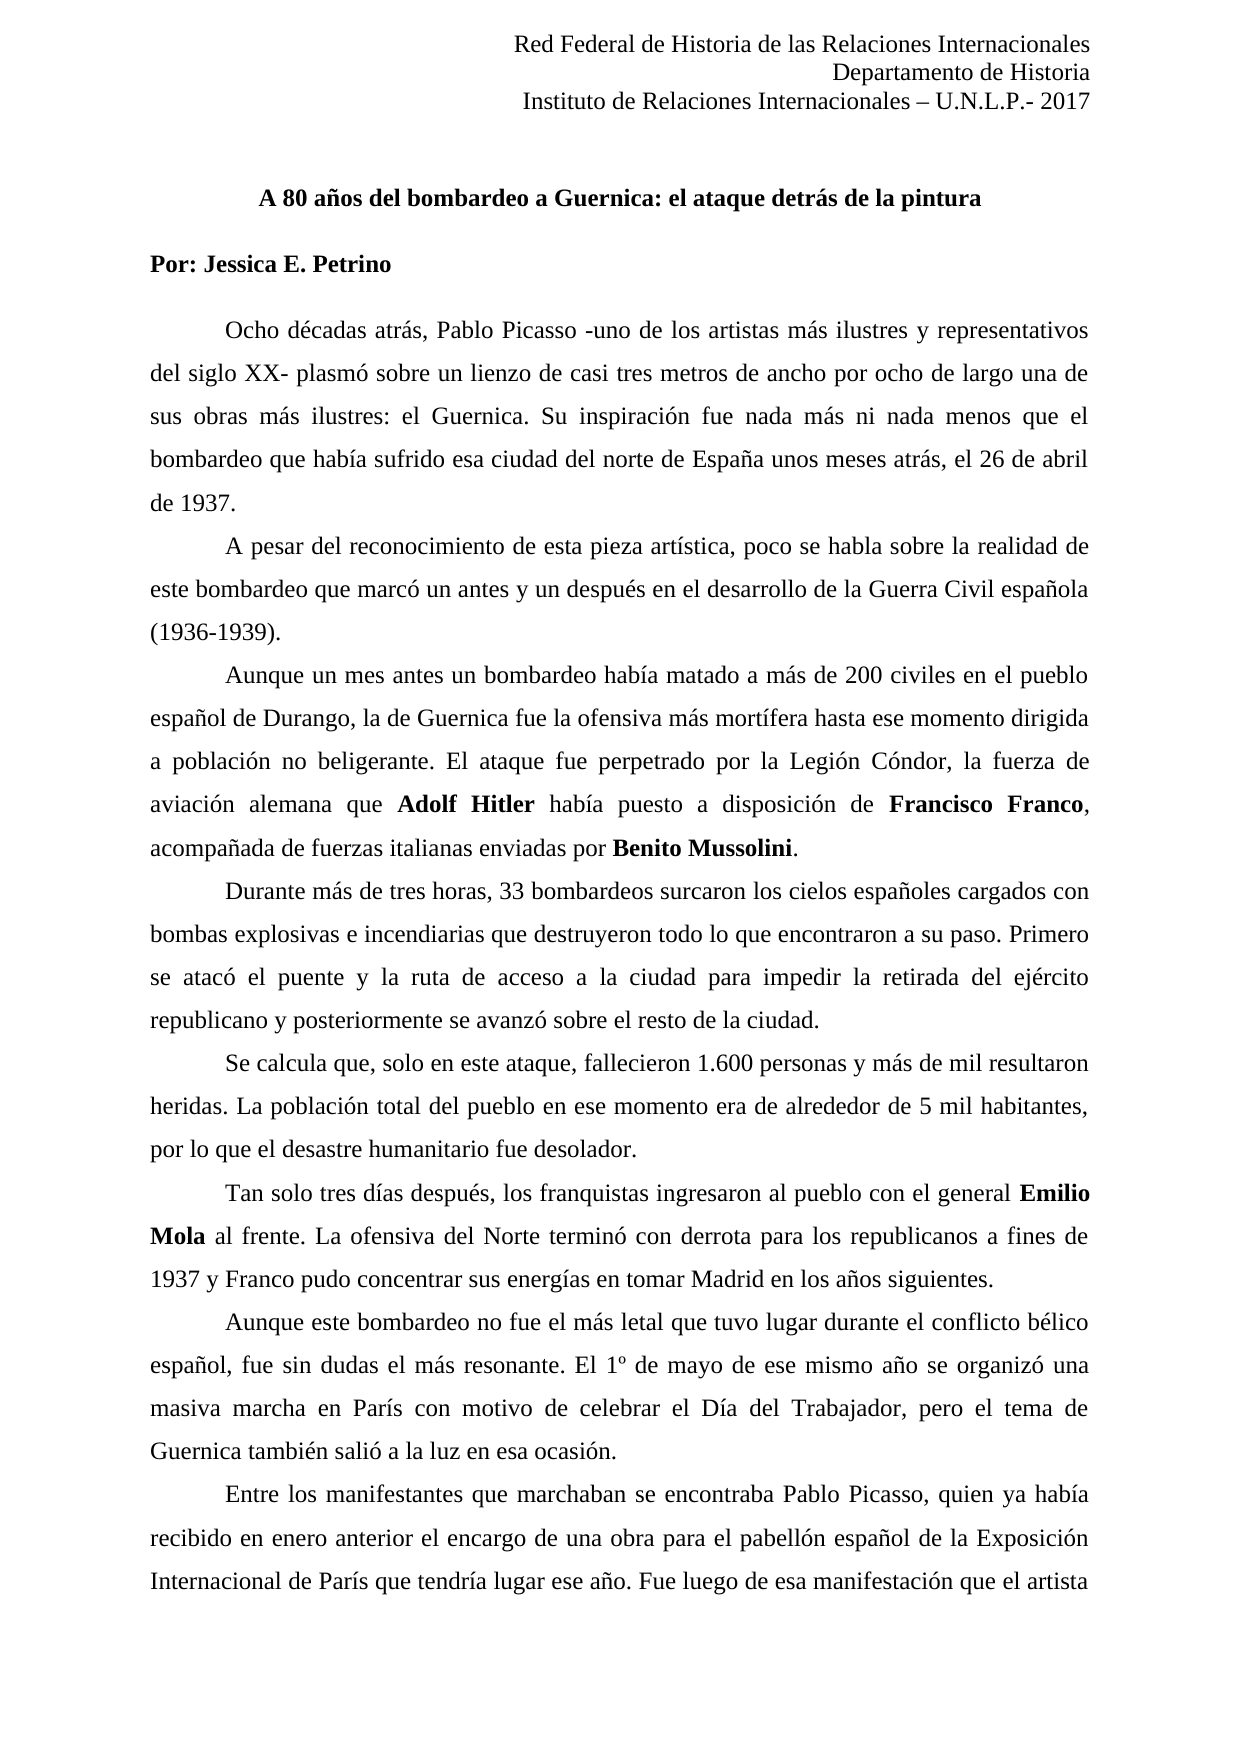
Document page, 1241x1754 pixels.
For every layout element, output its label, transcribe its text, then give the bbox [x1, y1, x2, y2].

text Tan solo tres días después, los franquistas ingresaron al pueblo con el general Emilio Mola al frente. La ofensiva del Norte terminó con derrota para los republicanos a fines de 1937 y Franco pudo concentrar sus energías en tomar Madrid en los años siguientes. [150, 1178, 1090, 1293]
text Aunque este bombardeo no fue el más letal que tuvo lugar durante el conflicto bélico español, fue sin dudas el más resonante. El 1º de mayo de ese mismo año se organizó una masiva marcha en París con motivo de celebrar el Día del Trabajador, pero el tema de Guernica también salió a la luz en esa ocasión. [150, 1307, 1090, 1465]
text Por: Jessica E. Petrino [150, 249, 1090, 278]
text Ocho décadas atrás, Pablo Picasso -uno de los artistas más ilustres y representativos del siglo XX- plasmó sobre un lienzo de casi tres metros de ancho por ocho de largo una de sus obras más ilustres: el Guernica. Su inspiración fue nada más ni nada menos que el bombardeo que había sufrido esa ciudad del norte de España unos meses atrás, el 26 de abril de 1937. [150, 315, 1090, 516]
text Aunque un mes antes un bombardeo había matado a más de 200 civiles en el pueblo español de Durango, la de Guernica fue la ofensiva más mortífera hasta ese momento dirigida a población no beligerante. El ataque fue perpetrado por la Legión Cóndor, la fuerza de aviación alemana que Adolf Hitler había puesto a disposición de Francisco Franco, acompañada de fuerzas italianas enviadas por Benito Mussolini. [150, 660, 1090, 861]
text A pesar del reconocimiento de esta pieza artística, poco se habla sobre la realidad de este bombardeo que marcó un antes y un después en el desarrollo de la Guerra Civil española (1936-1939). [150, 531, 1090, 646]
text Se calcula que, solo en este ataque, fallecieron 1.600 personas y más de mil resultaron heridas. La población total del pueblo en ese momento era de alrededor de 5 mil habitantes, por lo que el desastre humanitario fue desolador. [150, 1048, 1090, 1163]
text A 80 años del bombardeo a Guernica: el ataque detrás de la pintura [150, 183, 1090, 212]
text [150, 1479, 1090, 1594]
text Durante más de tres horas, 33 bombardeos surcaron los cielos españoles cargados con bombas explosivas e incendiarias que destruyeron todo lo que encontraron a su paso. Primero se atacó el puente y la ruta de acceso a la ciudad para impedir la retirada del ejército republicano y posteriormente se avanzó sobre el resto de la ciudad. [150, 876, 1090, 1034]
